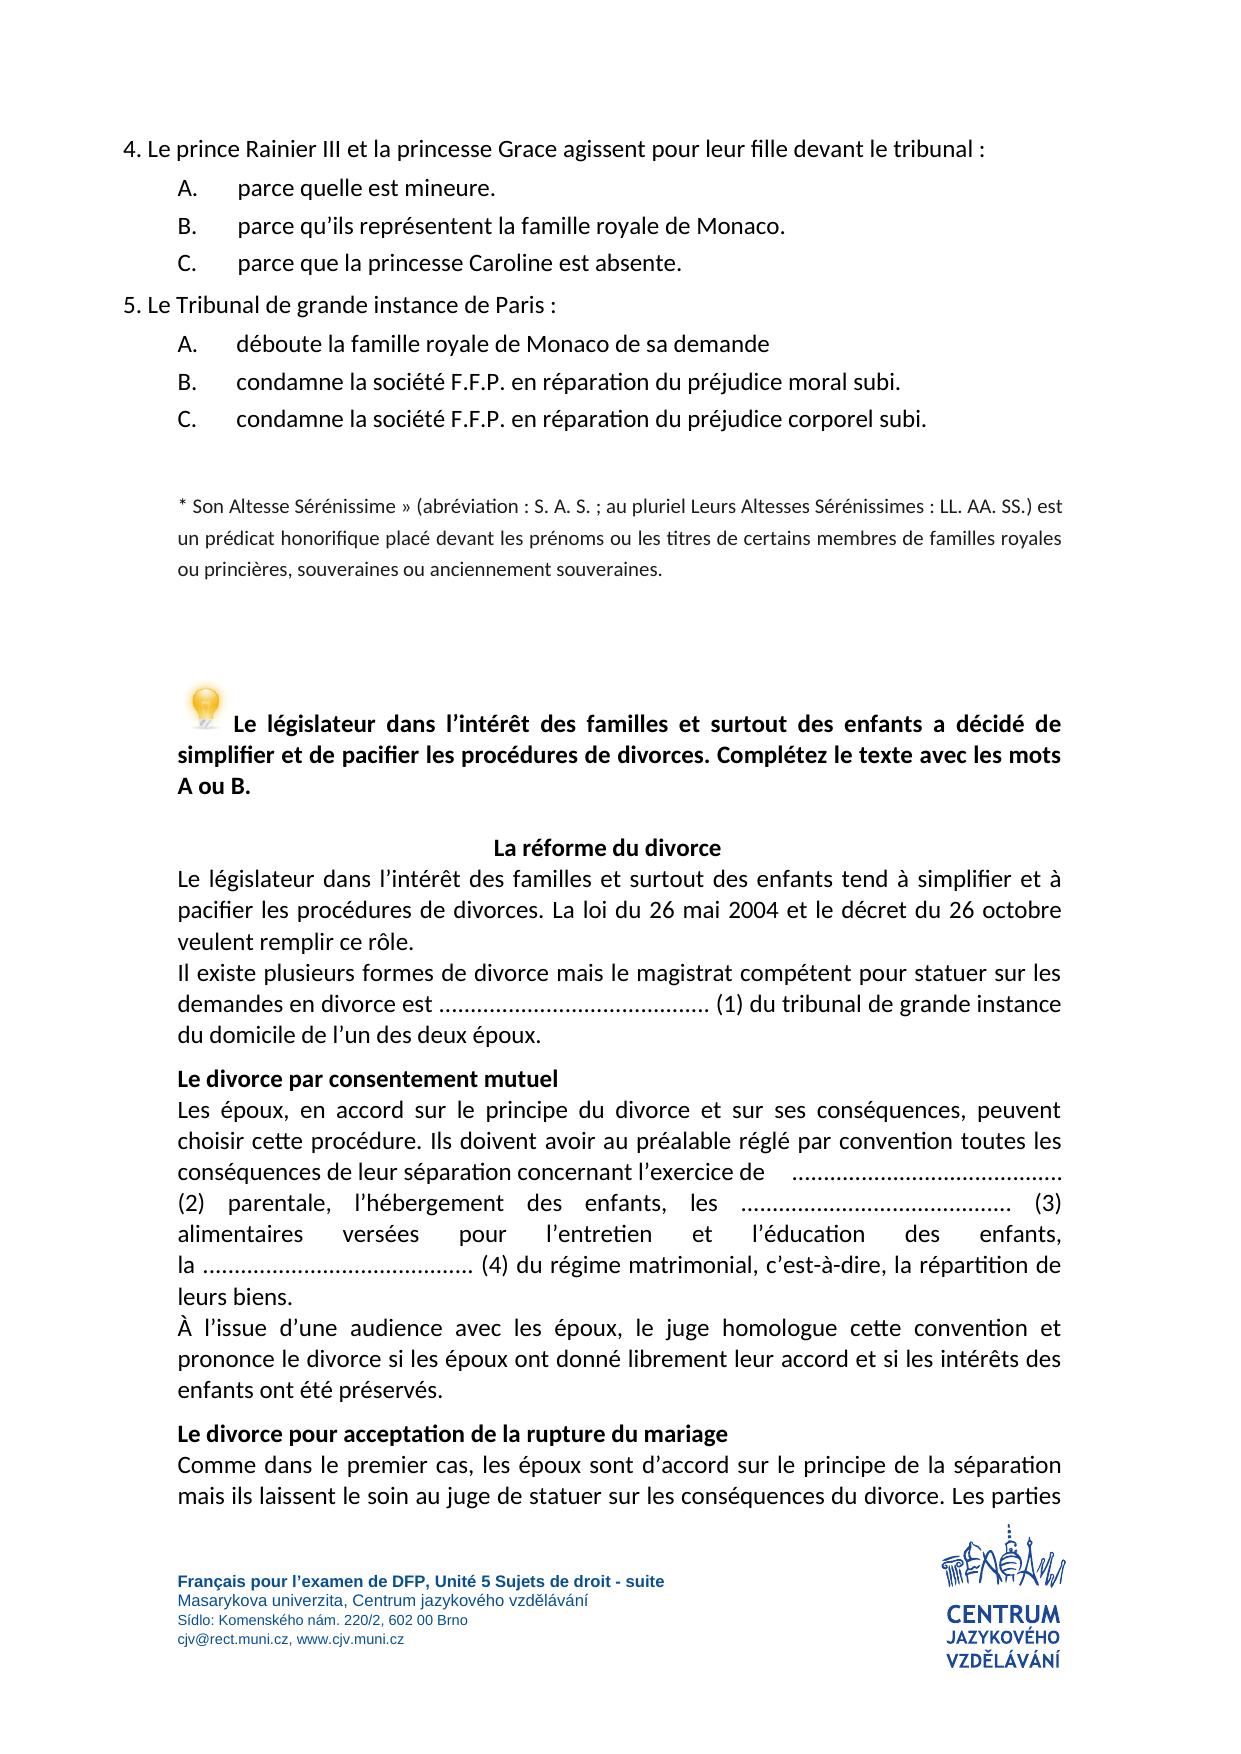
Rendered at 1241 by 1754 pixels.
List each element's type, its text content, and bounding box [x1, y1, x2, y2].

text La réforme du divorce [152, 832, 1063, 863]
text 5. Le Tribunal de grande instance de Paris : [123, 289, 1063, 320]
text * Son Altesse Sérénissime » (abréviation : S. A. S. ; au pluriel Leurs Altesses Sérénissimes : LL. AA. SS.) est un prédicat honorifique placé devant les prénoms ou les titres de certains membres de familles royales ou princières, souveraines ou anciennement souveraines. [177, 489, 1063, 582]
text Le législateur dans l’intérêt des familles et surtout des enfants a décidé de simplifier et de pacifier les procédures de divorces. Complétez le texte avec les mots A ou B. [177, 707, 1063, 801]
text Il existe plusieurs formes de divorce mais le magistrat compétent pour statuer sur les demandes en divorce est ........................................... (1) du tribunal de grande instance du domicile de l’un des deux époux. [177, 956, 1063, 1050]
text Le législateur dans l’intérêt des familles et surtout des enfants tend à simplifier et à pacifier les procédures de divorces. La loi du 26 mai 2004 et le décret du 26 octobre veulent remplir ce rôle. [177, 863, 1063, 956]
list condamne la société F.F.P. en réparation du préjudice corporel subi. [177, 408, 1063, 433]
picture [177, 676, 234, 732]
list parce quelle est mineure. [177, 177, 1063, 202]
list parce qu’ils représentent la famille royale de Monaco. [177, 214, 1063, 239]
list déboute la famille royale de Monaco de sa demande [177, 333, 1063, 358]
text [177, 1448, 1063, 1511]
text À l’issue d’une audience avec les époux, le juge homologue cette convention et prononce le divorce si les époux ont donné librement leur accord et si les intérêts des enfants ont été préservés. [177, 1311, 1063, 1405]
text 4. Le prince Rainier III et la princesse Grace agissent pour leur fille devant le tribunal : [123, 133, 1063, 164]
text Le divorce pour acceptation de la rupture du mariage [177, 1417, 1063, 1448]
list condamne la société F.F.P. en réparation du préjudice moral subi. [177, 370, 1063, 395]
list parce que la princesse Caroline est absente. [177, 252, 1063, 277]
text Le divorce par consentement mutuel [177, 1062, 1063, 1093]
text Les époux, en accord sur le principe du divorce et sur ses conséquences, peuvent choisir cette procédure. Ils doivent avoir au préalable réglé par convention toutes les conséquences de leur séparation concernant l’exercice de ........................................... (2) parentale, l’hébergement des enfants, les ........................................... (3) alimentaires versées pour l’entretien et l’éducation des enfants, la ........................................... (4) du régime matrimonial, c’est-à-dire, la répartition de leurs biens. [177, 1093, 1063, 1311]
